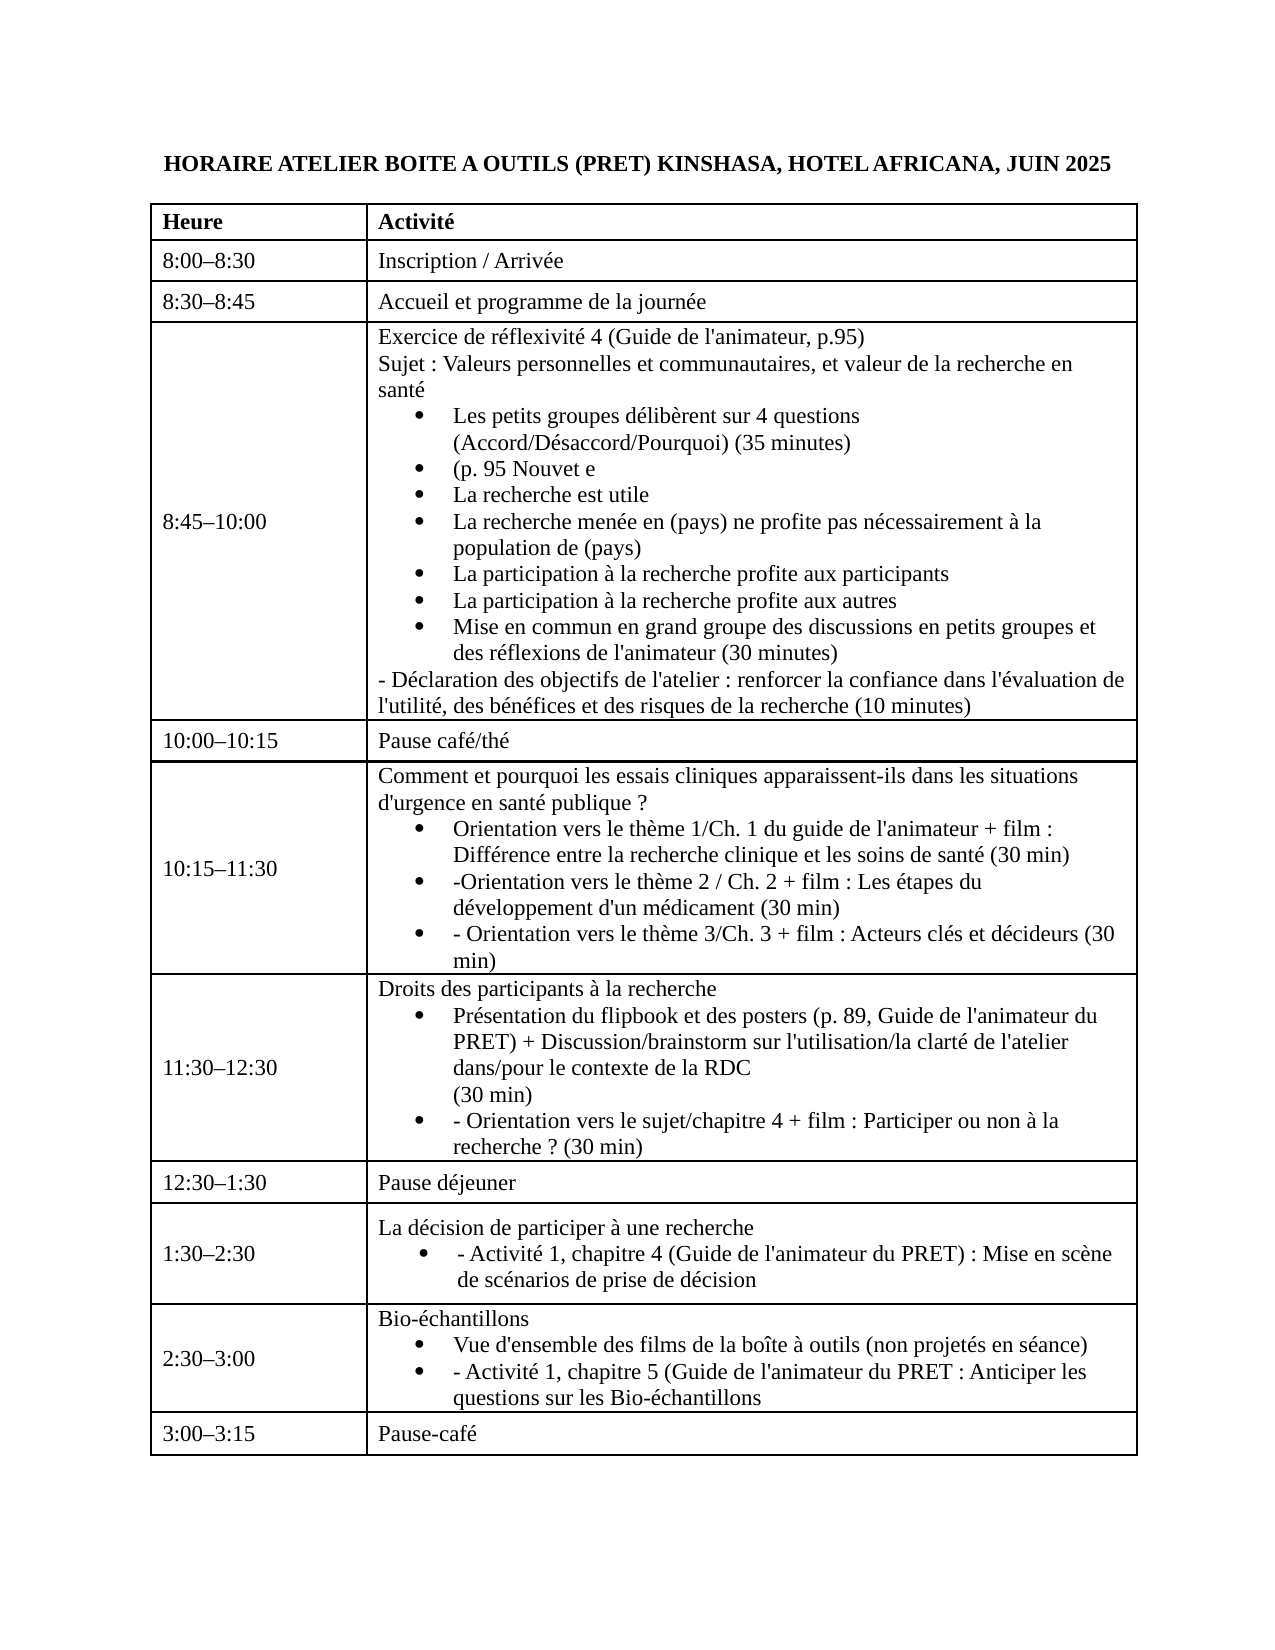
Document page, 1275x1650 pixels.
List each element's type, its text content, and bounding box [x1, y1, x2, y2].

table_cell 1:30–2:30 [152, 1204, 366, 1303]
table_cell 10:00–10:15 [152, 721, 366, 760]
table_cell Exercice de réflexivité 4 (Guide de l'animateur, p.95) Sujet : Valeurs personnelles et communautaires, et valeur de la recherche en santé Les petits groupes délibèrent sur 4 questions (Accord/Désaccord/Pourquoi) (35 minutes) (p. 95 Nouvet e La recherche est utile La recherche menée en (pays) ne profite pas nécessairement à la population de (pays) La participation à la recherche profite aux participants La participation à la recherche profite aux autres Mise en commun en grand groupe des discussions en petits groupes et des réflexions de l'animateur (30 minutes) - Déclaration des objectifs de l'atelier : renforcer la confiance dans l'évaluation de l'utilité, des bénéfices et des risques de la recherche (10 minutes) [368, 323, 1136, 718]
table_cell Accueil et programme de la journée [368, 282, 1136, 321]
table_cell 8:45–10:00 [152, 323, 366, 718]
table_cell Comment et pourquoi les essais cliniques apparaissent-ils dans les situations d'urgence en santé publique ? Orientation vers le thème 1/Ch. 1 du guide de l'animateur + film : Différence entre la recherche clinique et les soins de santé (30 min) -Orientation vers le thème 2 / Ch. 2 + film : Les étapes du développement d'un médicament (30 min) - Orientation vers le thème 3/Ch. 3 + film : Acteurs clés et décideurs (30 min) [368, 763, 1136, 973]
table_header Activité [368, 205, 1136, 238]
table_cell Inscription / Arrivée [368, 241, 1136, 279]
table_cell Bio-échantillons Vue d'ensemble des films de la boîte à outils (non projetés en séance) - Activité 1, chapitre 5 (Guide de l'animateur du PRET : Anticiper les questions sur les Bio-échantillons [368, 1305, 1136, 1411]
table_cell Pause café/thé [368, 721, 1136, 760]
table_cell 11:30–12:30 [152, 975, 366, 1160]
table_cell Pause déjeuner [368, 1162, 1136, 1202]
table_cell 10:15–11:30 [152, 763, 366, 973]
table_cell Pause-café [368, 1413, 1136, 1454]
table_cell 8:00–8:30 [152, 241, 366, 279]
table_header Heure [152, 205, 366, 238]
table_cell 8:30–8:45 [152, 282, 366, 321]
table_cell 12:30–1:30 [152, 1162, 366, 1202]
table_cell 3:00–3:15 [152, 1413, 366, 1454]
table_cell 2:30–3:00 [152, 1305, 366, 1411]
text HORAIRE ATELIER BOITE A OUTILS (PRET) KINSHASA, HOTEL AFRICANA, JUIN 2025 [150, 150, 1125, 176]
table_cell La décision de participer à une recherche - Activité 1, chapitre 4 (Guide de l'animateur du PRET) : Mise en scène de scénarios de prise de décision [368, 1204, 1136, 1303]
table_cell Droits des participants à la recherche Présentation du flipbook et des posters (p. 89, Guide de l'animateur du PRET) + Discussion/brainstorm sur l'utilisation/la clarté de l'atelier dans/pour le contexte de la RDC (30 min) - Orientation vers le sujet/chapitre 4 + film : Participer ou non à la recherche ? (30 min) [368, 975, 1136, 1160]
